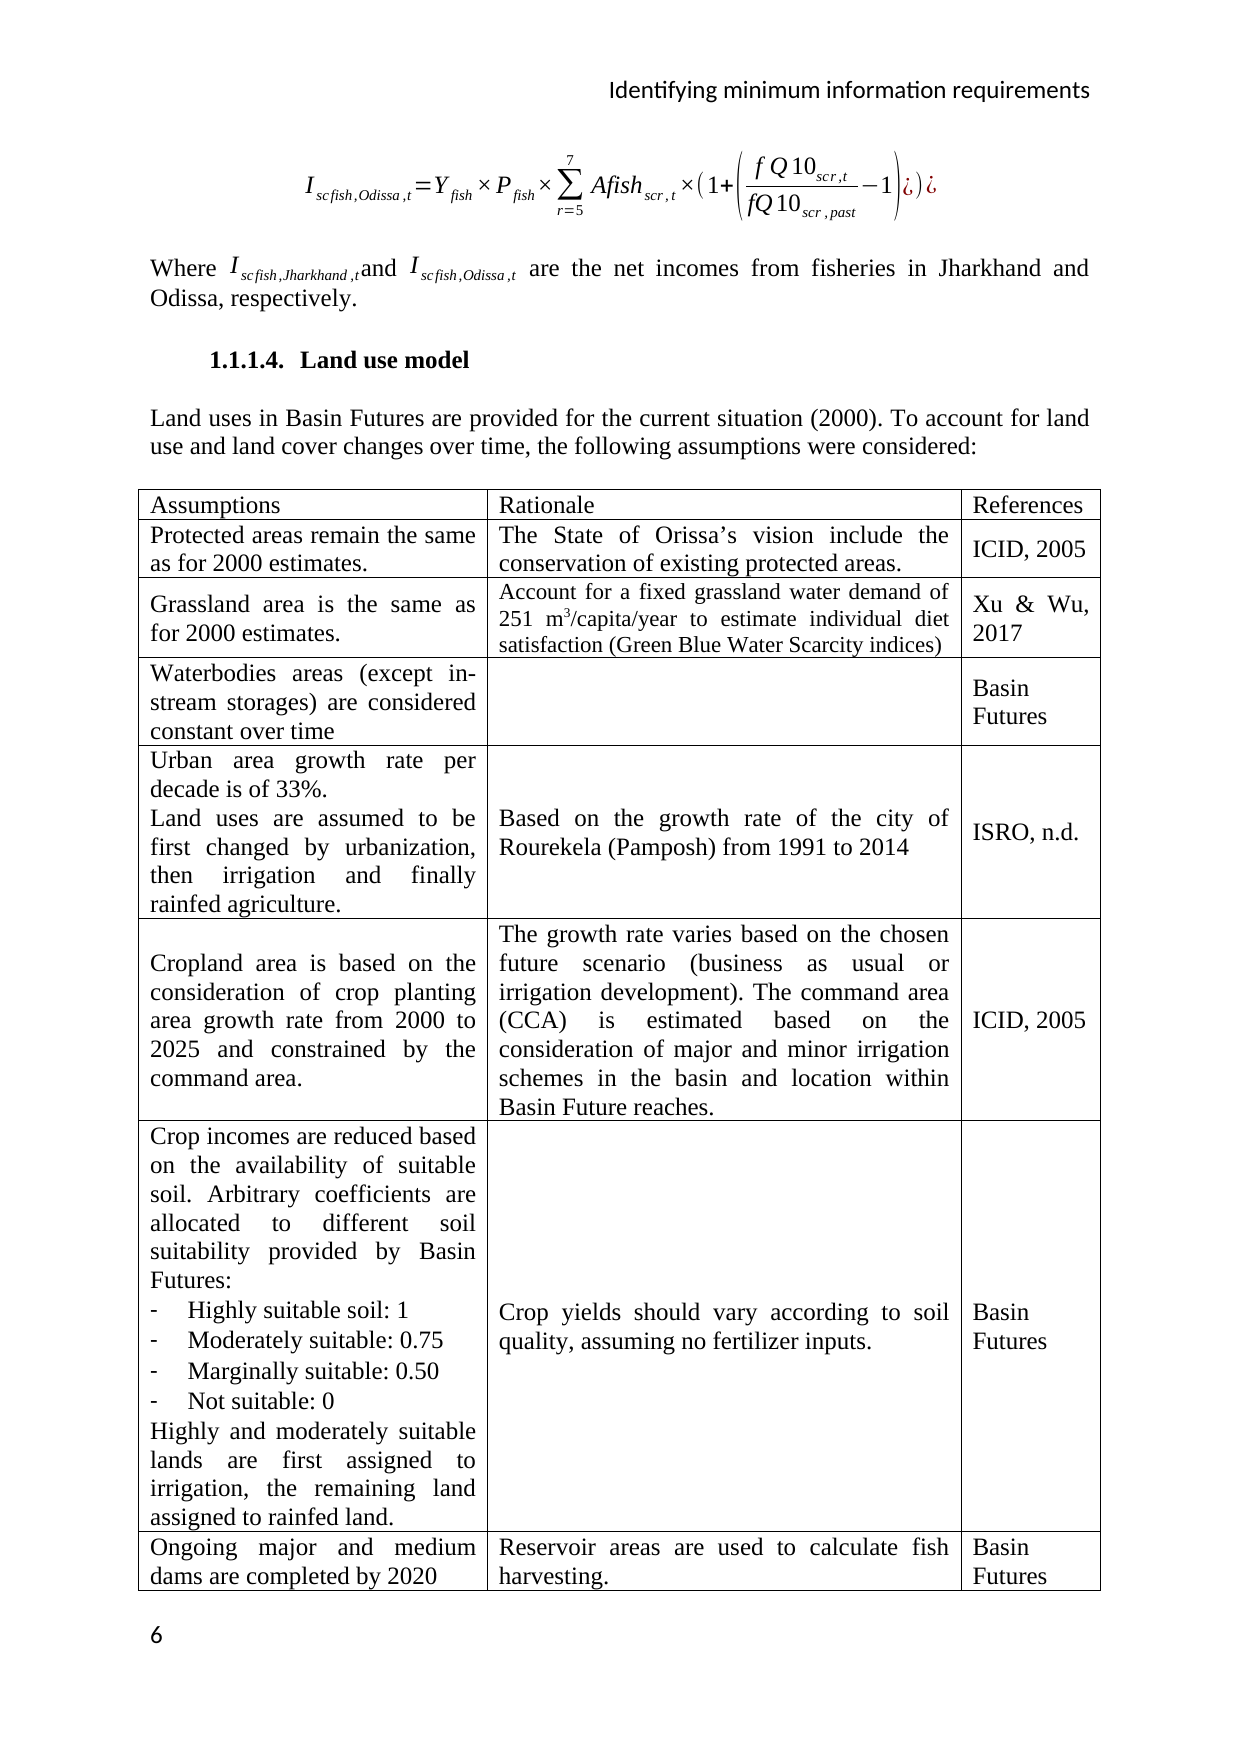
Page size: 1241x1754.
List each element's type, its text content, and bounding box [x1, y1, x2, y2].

table_cell Urban area growth rate per decade is of 33%. Land uses are assumed to be first changed by urbanization, then irrigation and finally rainfed agriculture. [139, 746, 487, 918]
table_header Rationale [488, 490, 961, 519]
text Where and are the net incomes from fisheries in Jharkhand and Odissa, respectively. [150, 252, 1090, 312]
table_cell Protected areas remain the same as for 2000 estimates. [139, 520, 487, 577]
table_cell Cropland area is based on the consideration of crop planting area growth rate from 2000 to 2025 and constrained by the command area. [139, 919, 487, 1120]
table_cell Basin Futures [962, 658, 1100, 744]
table_cell The growth rate varies based on the chosen future scenario (business as usual or irrigation development). The command area (CCA) is estimated based on the consideration of major and minor irrigation schemes in the basin and location within Basin Future reaches. [488, 919, 961, 1120]
table_cell Basin Futures [962, 1532, 1100, 1589]
table_cell [488, 658, 961, 744]
table_cell ICID, 2005 [962, 919, 1100, 1120]
table_cell Crop yields should vary according to soil quality, assuming no fertilizer inputs. [488, 1121, 961, 1531]
table_cell Waterbodies areas (except in-stream storages) are considered constant over time [139, 658, 487, 744]
table_cell Account for a fixed grassland water demand of 251 m3/capita/year to estimate individual diet satisfaction (Green Blue Water Scarcity indices) [488, 578, 961, 657]
table_header References [962, 490, 1100, 519]
table_cell The State of Orissa’s vision include the conservation of existing protected areas. [488, 520, 961, 577]
table_cell Crop incomes are reduced based on the availability of suitable soil. Arbitrary coefficients are allocated to different soil suitability provided by Basin Futures: Highly suitable soil: 1 Moderately suitable: 0.75 Marginally suitable: 0.50 Not suitable: 0 Highly and moderately suitable lands are first assigned to irrigation, the remaining land assigned to rainfed land. [139, 1121, 487, 1531]
table_cell Xu & Wu, 2017 [962, 578, 1100, 657]
table_header Assumptions [139, 490, 487, 519]
table_cell ISRO, n.d. [962, 746, 1100, 918]
table_cell Grassland area is the same as for 2000 estimates. [139, 578, 487, 657]
table_cell Based on the growth rate of the city of Rourekela (Pamposh) from 1991 to 2014 [488, 746, 961, 918]
subtitle Land use model [209, 345, 1090, 374]
table_cell ICID, 2005 [962, 520, 1100, 577]
table_cell Ongoing major and medium dams are completed by 2020 [139, 1532, 487, 1589]
text Land uses in Basin Futures are provided for the current situation (2000). To account for land use and land cover changes over time, the following assumptions were considered: [150, 403, 1090, 460]
table_cell Basin Futures [962, 1121, 1100, 1531]
table_cell Reservoir areas are used to calculate fish harvesting. [488, 1532, 961, 1589]
